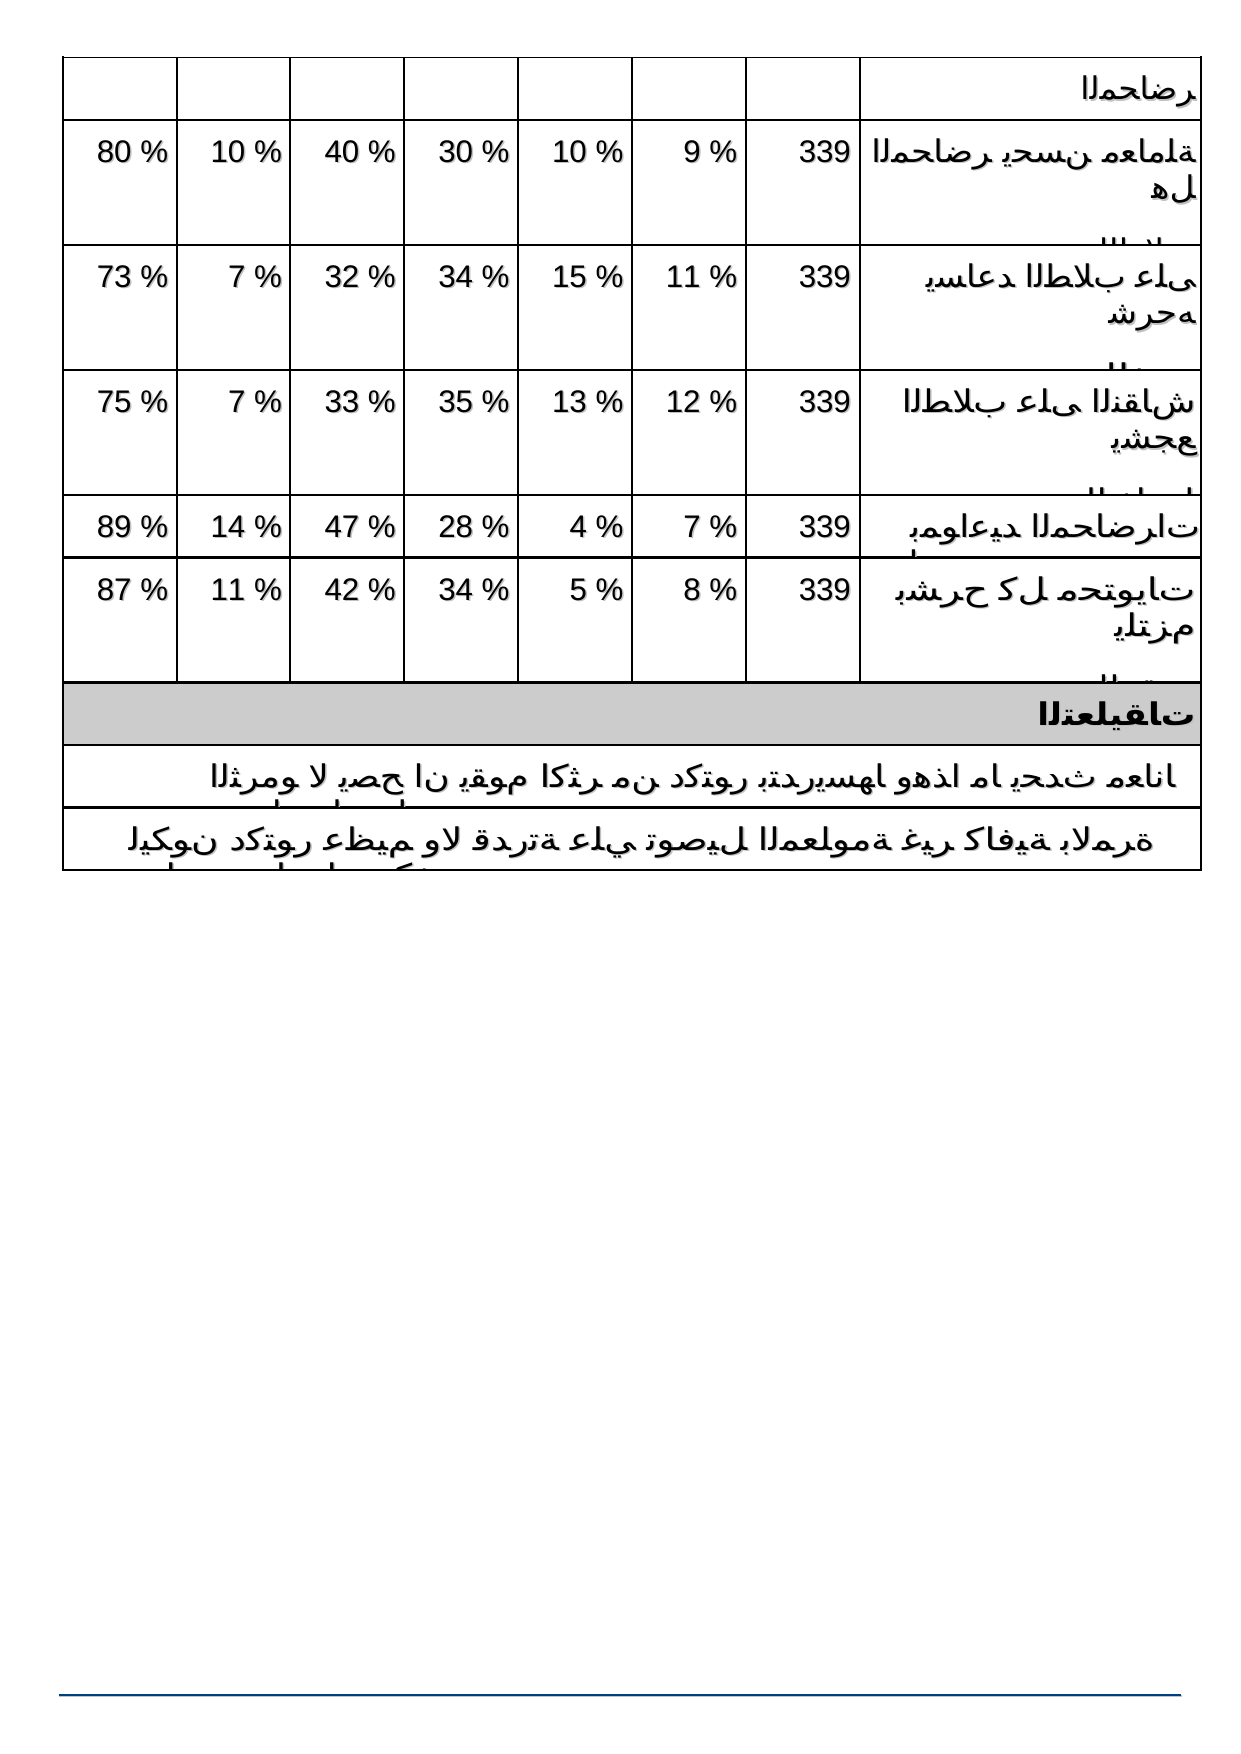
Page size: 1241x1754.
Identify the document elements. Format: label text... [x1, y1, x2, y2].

table_header [291, 58, 403, 119]
table_cell 8 % [633, 559, 745, 681]
table_cell 15 % [519, 246, 631, 369]
table_cell 87 % [64, 559, 176, 681]
table_cell ﻰﻠﻋ ﺏﻼﻄﻟﺍ ﺪﻋﺎﺴﻳ ﻪﺣﺮﺷ ﻢﻬﻔﻟﺍ [861, 246, 1200, 369]
table_cell 339 [747, 371, 859, 494]
table_header [633, 58, 745, 119]
table_cell 89 % [64, 496, 176, 556]
table_cell 33 % [291, 371, 403, 494]
table_cell 14 % [178, 496, 289, 556]
table_cell 28 % [405, 496, 517, 556]
table_header [64, 58, 176, 119]
table_cell 7 % [178, 371, 289, 494]
table_cell 10 % [519, 121, 631, 244]
table_cell 13 % [519, 371, 631, 494]
table_cell ﺔﻠﻣﺎﻌﻣ ﻦﺴﺤﻳ ﺮﺿﺎﺤﻤﻟﺍ ﻞﻫ ﺏﻼﻄﻟﺍ [861, 121, 1200, 244]
table_header [747, 58, 859, 119]
table_cell 10 % [178, 121, 289, 244]
table_cell 12 % [633, 371, 745, 494]
table_cell ﺕﺎﻘﻴﻠﻌﺘﻟﺍ [64, 684, 1200, 744]
table_cell 34 % [405, 246, 517, 369]
table_cell 34 % [405, 559, 517, 681]
table_header ﺮﺿﺎﺤﻤﻟﺍ [861, 58, 1200, 119]
table_header [405, 58, 517, 119]
table_header [178, 58, 289, 119]
table_cell 5 % [519, 559, 631, 681]
table_cell 75 % [64, 371, 176, 494]
table_cell 42 % [291, 559, 403, 681]
table_cell 40 % [291, 121, 403, 244]
table_cell 11 % [178, 559, 289, 681]
table_cell 9 % [633, 121, 745, 244]
table_cell 47 % [291, 496, 403, 556]
table_cell 35 % [405, 371, 517, 494]
table_cell ﺎﻧﺎﻌﻣ ﺙﺪﺤﻳ ﺎﻣ ﺍﺬﻫﻭ ﺎﻬﺴﻳﺭﺪﺘﺑ ﺭﻮﺘﻛﺩ ﻦﻣ ﺮﺜﻛﺍ ﻡﻮﻘﻳ ﻥﺍ ﺢﺼﻳ ﻻ ﻮﻣﺮﺜﻟﺍ ﺓﺩﺎﻣ ﻥﺍ ﻰﻳﺍﺭ ﻦﻣ [64, 746, 1200, 806]
table_cell 339 [747, 496, 859, 556]
table_cell 7 % [633, 496, 745, 556]
table_cell ﺕﺍﺮﺿﺎﺤﻤﻟﺍ ﺪﻴﻋﺍﻮﻤﺑ ﻡﺰﺘﻠﻳ [861, 496, 1200, 556]
table_cell 339 [747, 559, 859, 681]
table_cell 7 % [178, 246, 289, 369]
table_cell 339 [747, 121, 859, 244]
table_cell ﺕﺎﻳﻮﺘﺤﻣ ﻞﻛ ﺡﺮﺸﺑ ﻡﺰﺘﻠﻳ ﺭﺮﻘﻤﻟﺍ [861, 559, 1200, 681]
table_cell ﺓﺮﻤﻟﺎﺑ ﺔﻴﻓﺎﻛ ﺮﻴﻏ ﺔﻣﻮﻠﻌﻤﻟﺍ ﻞﻴﺻﻮﺗ ﻲﻠﻋ ﺔﺗﺭﺪﻗ ﻻﻭ ﻢﻴﻈﻋ ﺭﻮﺘﻛﺩ ﻥﻮﻜﻴﻟ ﻲﻔﻜﺗ ﺕﺎﻣﻮﻠﻌﻣ ﻪﻳﺪﻟ ﻮﻫ [64, 809, 1200, 869]
table_cell 11 % [633, 246, 745, 369]
table_cell 30 % [405, 121, 517, 244]
table_cell 4 % [519, 496, 631, 556]
table_cell 73 % [64, 246, 176, 369]
table_header [519, 58, 631, 119]
table_cell 339 [747, 246, 859, 369]
table_cell ﺵﺎﻘﻨﻟﺍ ﻰﻠﻋ ﺏﻼﻄﻟﺍ ﻊﺠﺸﻳ ﻞﻋﺎﻔﺘﻟﺍﻭ [861, 371, 1200, 494]
table_cell 32 % [291, 246, 403, 369]
table_cell 80 % [64, 121, 176, 244]
